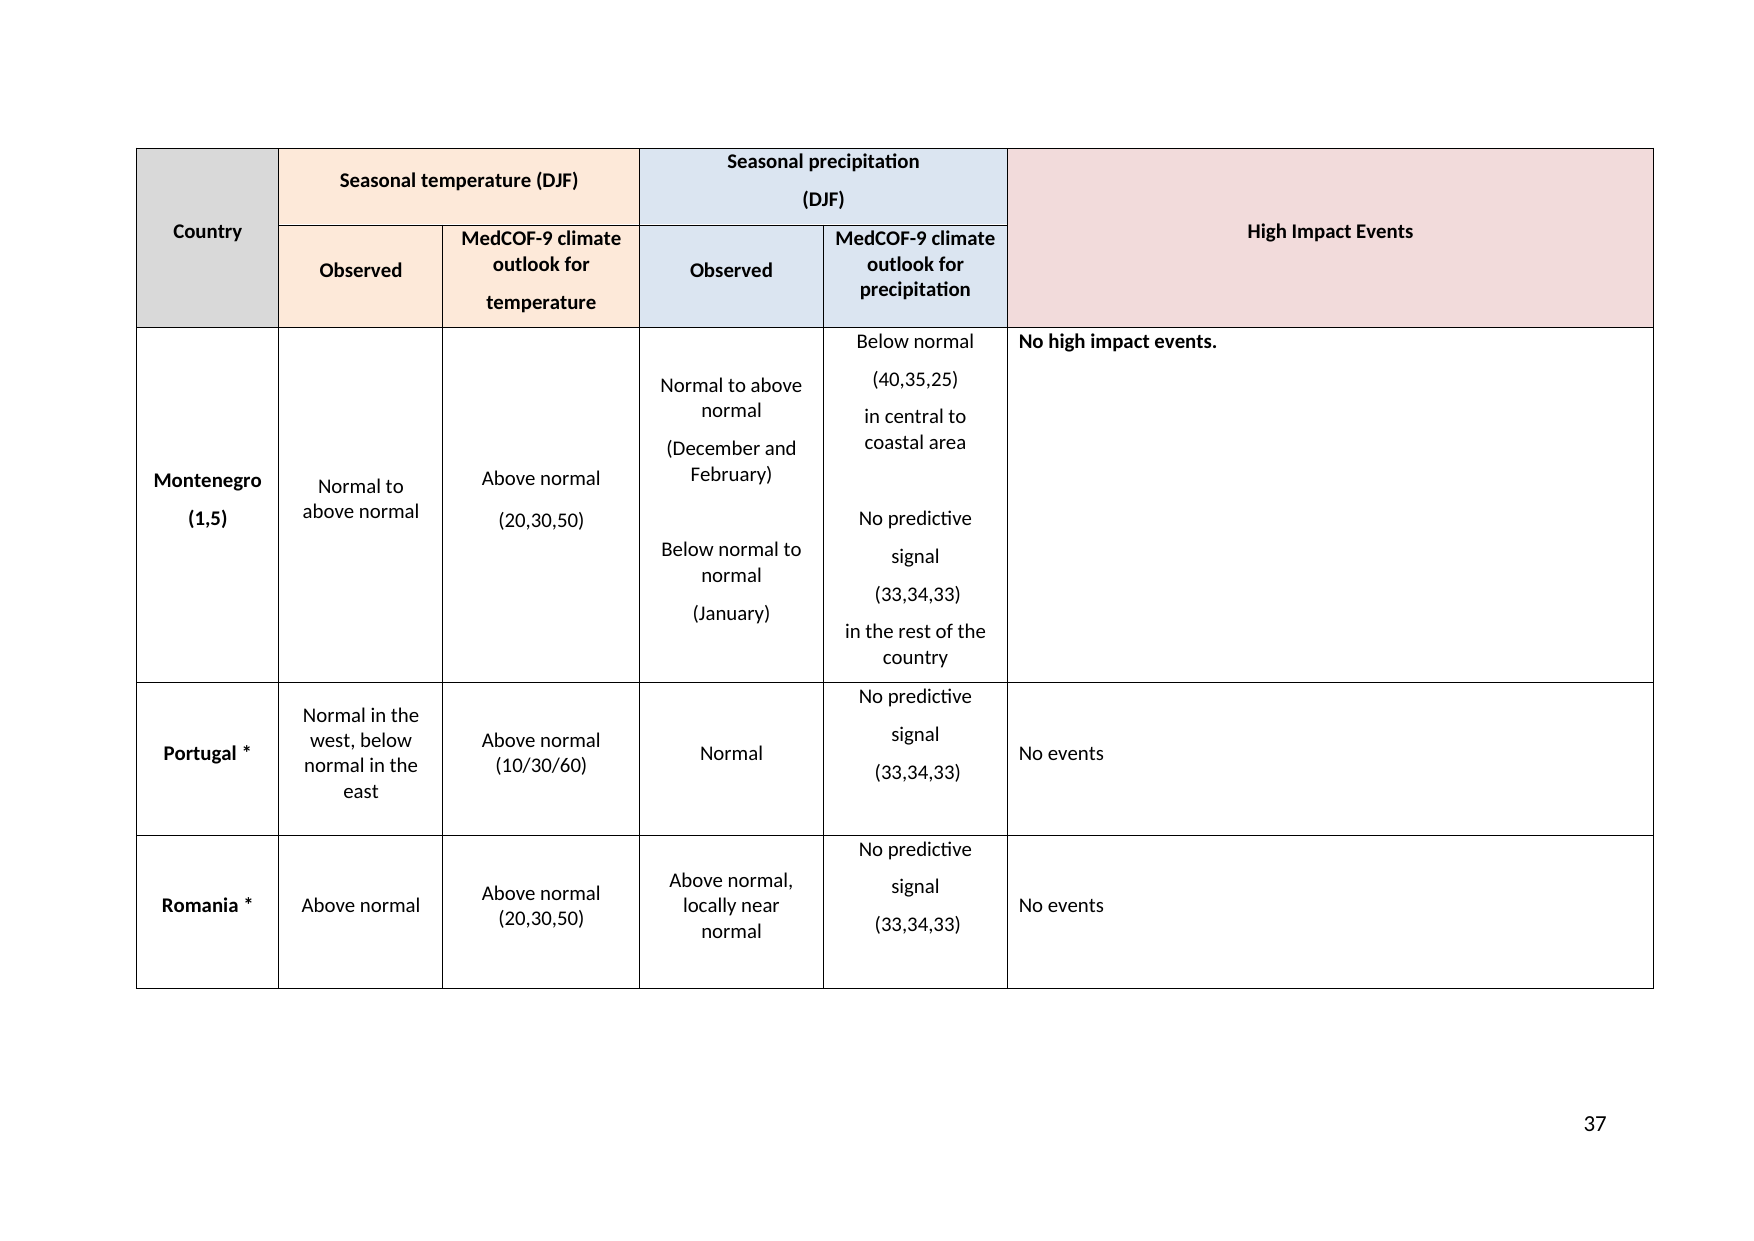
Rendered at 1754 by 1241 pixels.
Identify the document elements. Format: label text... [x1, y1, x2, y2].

table_cell Normal in the west, below normal in the east [279, 683, 442, 835]
table_cell Below normal (40,35,25) in central to coastal area No predictive signal (33,34,33) in the rest of the country [824, 328, 1007, 682]
table_cell MedCOF-9 climate outlook for precipitation [824, 226, 1007, 327]
table_cell Above normal [279, 836, 442, 987]
table_cell Above normal (20,30,50) [443, 328, 639, 682]
table_cell No predictive signal (33,34,33) [824, 683, 1007, 835]
table_header High Impact Events [1008, 149, 1653, 327]
table_cell No predictive signal (33,34,33) [824, 836, 1007, 987]
table_cell Normal to above normal (December and February) Below normal to normal (January) [640, 328, 823, 682]
table_header Country [137, 149, 278, 327]
table_cell Portugal * [137, 683, 278, 835]
table_cell No events [1008, 836, 1653, 987]
table_cell Normal [640, 683, 823, 835]
table_cell Above normal (20,30,50) [443, 836, 639, 987]
table_cell Above normal (10/30/60) [443, 683, 639, 835]
table_cell Observed [279, 226, 442, 327]
table_cell Normal to above normal [279, 328, 442, 682]
table_cell Observed [640, 226, 823, 327]
table_cell Romania * [137, 836, 278, 987]
table_header Seasonal precipitation (DJF) [640, 149, 1007, 224]
table_header Seasonal temperature (DJF) [279, 149, 639, 224]
table_cell No events [1008, 683, 1653, 835]
table_cell Montenegro (1,5) [137, 328, 278, 682]
table_cell Above normal, locally near normal [640, 836, 823, 987]
table_cell No high impact events. [1008, 328, 1653, 682]
table_cell MedCOF-9 climate outlook for temperature [443, 226, 639, 327]
